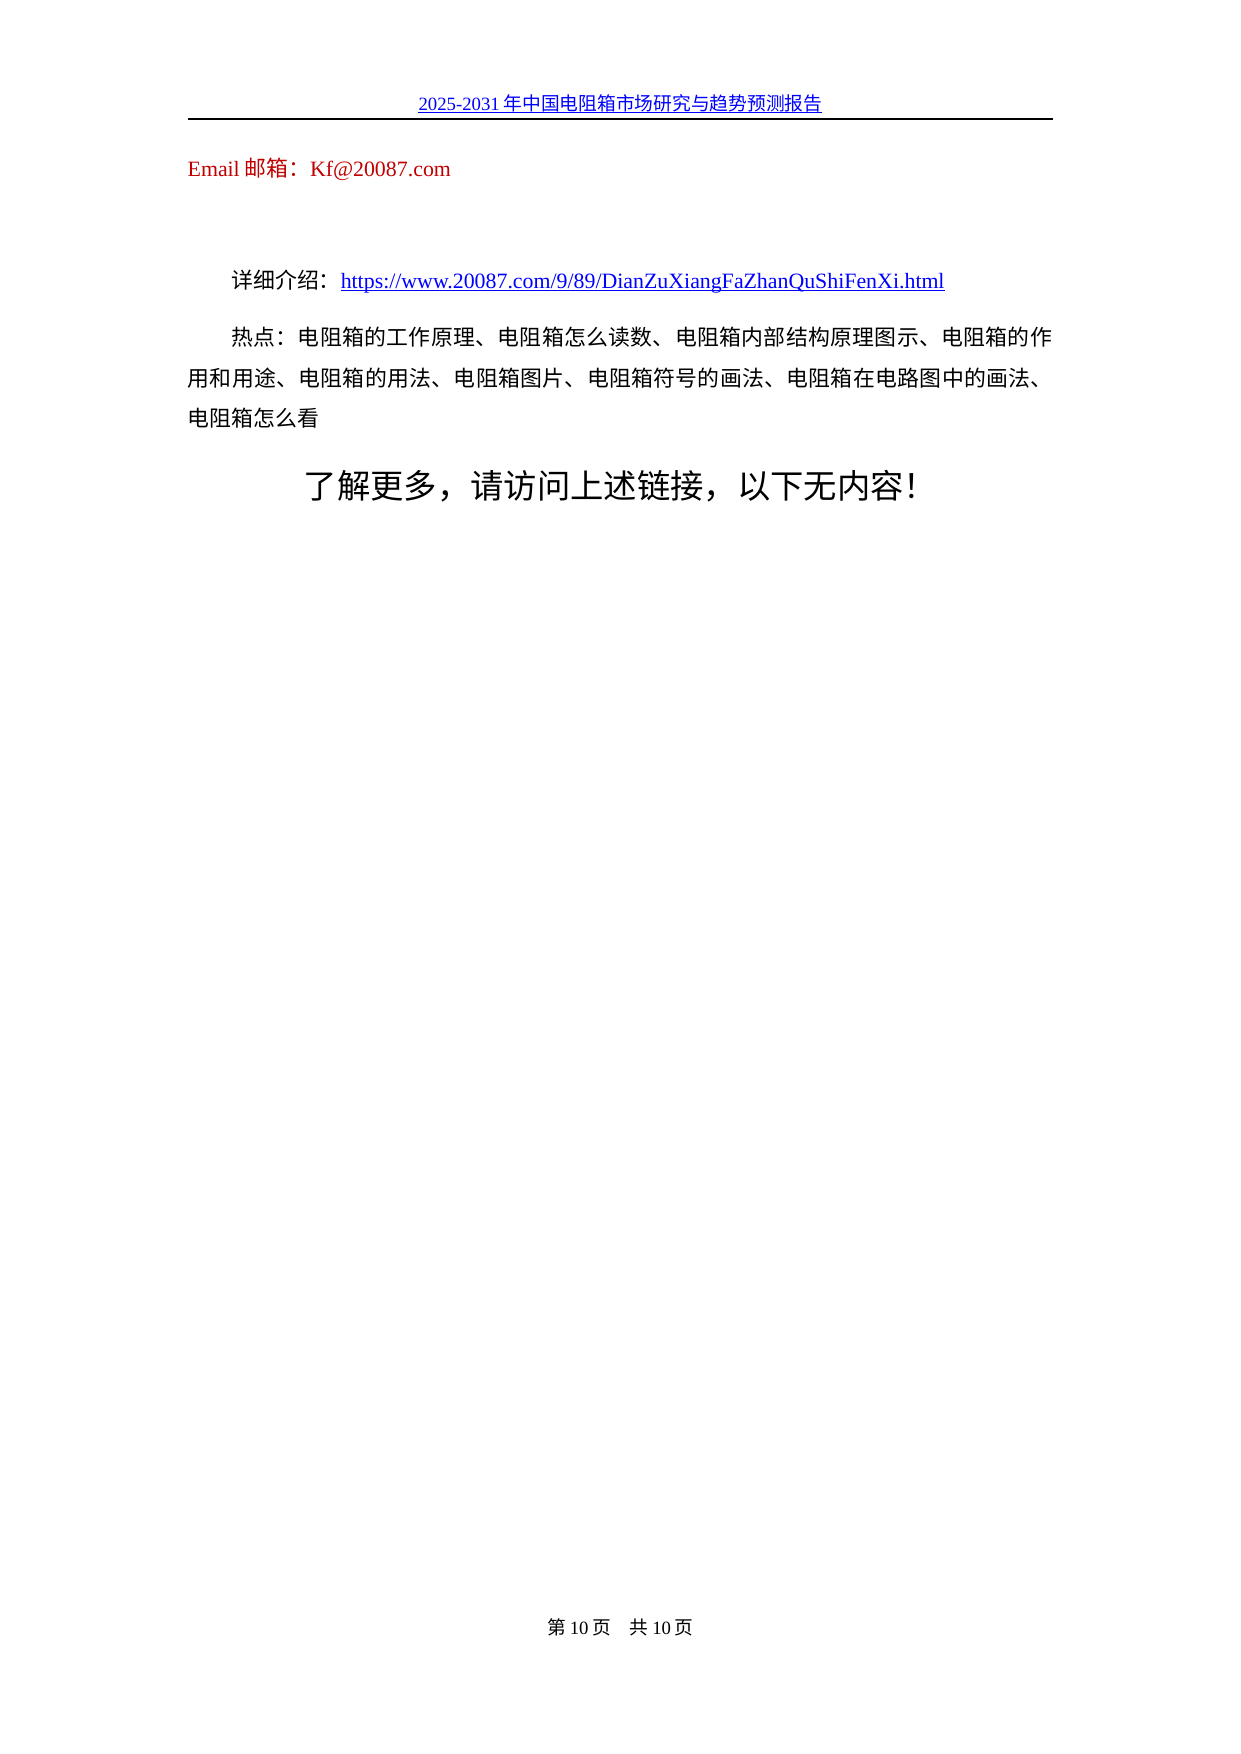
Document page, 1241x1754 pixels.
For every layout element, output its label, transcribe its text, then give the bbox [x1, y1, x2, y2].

title 了解更多，请访问上述链接，以下无内容！ [187, 451, 1053, 516]
text Email邮箱：Kf@20087.com [187, 150, 1053, 183]
text 热点：电阻箱的工作原理、电阻箱怎么读数、电阻箱内部结构原理图示、电阻箱的作用和用途、电阻箱的用法、电阻箱图片、电阻箱符号的画法、电阻箱在电路图中的画法、电阻箱怎么看 [187, 320, 1053, 433]
text 详细介绍：https://www.20087.com/9/89/DianZuXiangFaZhanQuShiFenXi.html [187, 263, 1053, 296]
